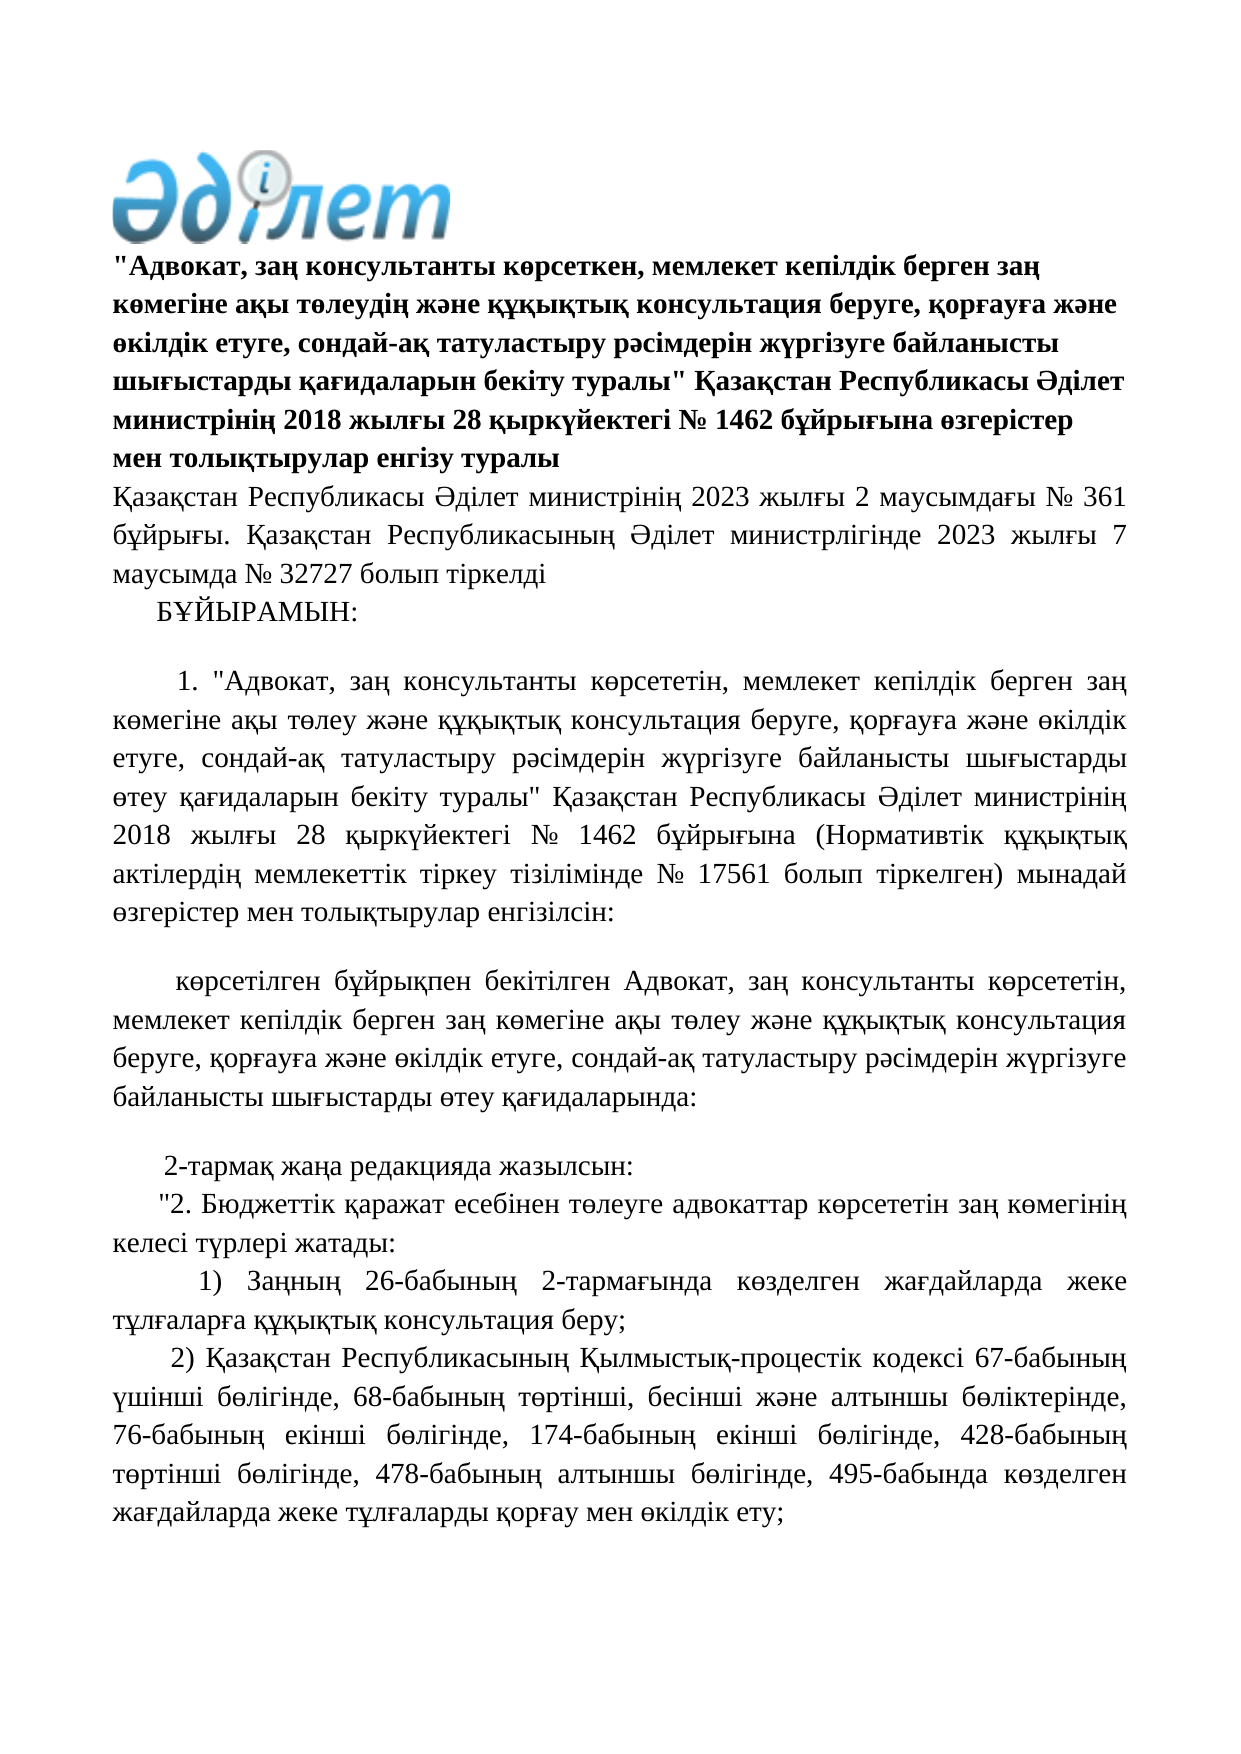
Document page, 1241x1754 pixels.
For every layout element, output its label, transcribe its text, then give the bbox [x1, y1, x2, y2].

text "Адвокат, заң консультанты көрсеткен, мемлекет кепілдік берген заң көмегіне ақы төлеудің және құқықтық консультация беруге, қорғауға және өкілдік етуге, сондай-ақ татуластыру рәсімдерін жүргізуге байланысты шығыстарды қағидаларын бекіту туралы" Қазақстан Республикасы Әділет министрінің 2018 жылғы 28 қыркүйектегі № 1462 бұйрығына өзгерістер мен толықтырулар енгізу туралы [112, 248, 1128, 474]
text 2) Қазақстан Республикасының Қылмыстық-процестік кодексі 67-бабының үшінші бөлігінде, 68-бабының төртінші, бесінші және алтыншы бөліктерінде, 76-бабының екінші бөлігінде, 174-бабының екінші бөлігінде, 428-бабының төртінші бөлігінде, 478-бабының алтыншы бөлігінде, 495-бабында көзделген жағдайларда жеке тұлғаларды қорғау мен өкілдік ету; [112, 1340, 1128, 1528]
text Қазақстан Республикасы Әділет министрінің 2023 жылғы 2 маусымдағы № 361 бұйрығы. Қазақстан Республикасының Әділет министрлігінде 2023 жылғы 7 маусымда № 32727 болып тіркелді [112, 479, 1128, 589]
text 1) Заңның 26-бабының 2-тармағында көзделген жағдайларда жеке тұлғаларға құқықтық консультация беру; [112, 1263, 1128, 1335]
text 1. "Адвокат, заң консультанты көрсететін, мемлекет кепілдік берген заң көмегіне ақы төлеу және құқықтық консультация беруге, қорғауға және өкілдік етуге, сондай-ақ татуластыру рәсімдерін жүргізуге байланысты шығыстарды өтеу қағидаларын бекіту туралы" Қазақстан Республикасы Әділет министрінің 2018 жылғы 28 қыркүйектегі № 1462 бұйрығына (Нормативтік құқықтық актілердің мемлекеттік тіркеу тізілімінде № 17561 болып тіркелген) мынадай өзгерістер мен толықтырулар енгізілсін: [112, 663, 1128, 928]
picture [112, 150, 451, 244]
text 2-тармақ жаңа редакцияда жазылсын: [112, 1148, 1128, 1181]
text БҰЙЫРАМЫН: [112, 594, 1128, 628]
text "2. Бюджеттік қаражат есебінен төлеуге адвокаттар көрсететін заң көмегінің келесі түрлері жатады: [112, 1186, 1128, 1258]
text көрсетілген бұйрықпен бекітілген Адвокат, заң консультанты көрсететін, мемлекет кепілдік берген заң көмегіне ақы төлеу және құқықтық консультация беруге, қорғауға және өкілдік етуге, сондай-ақ татуластыру рәсімдерін жүргізуге байланысты шығыстарды өтеу қағидаларында: [112, 963, 1128, 1112]
